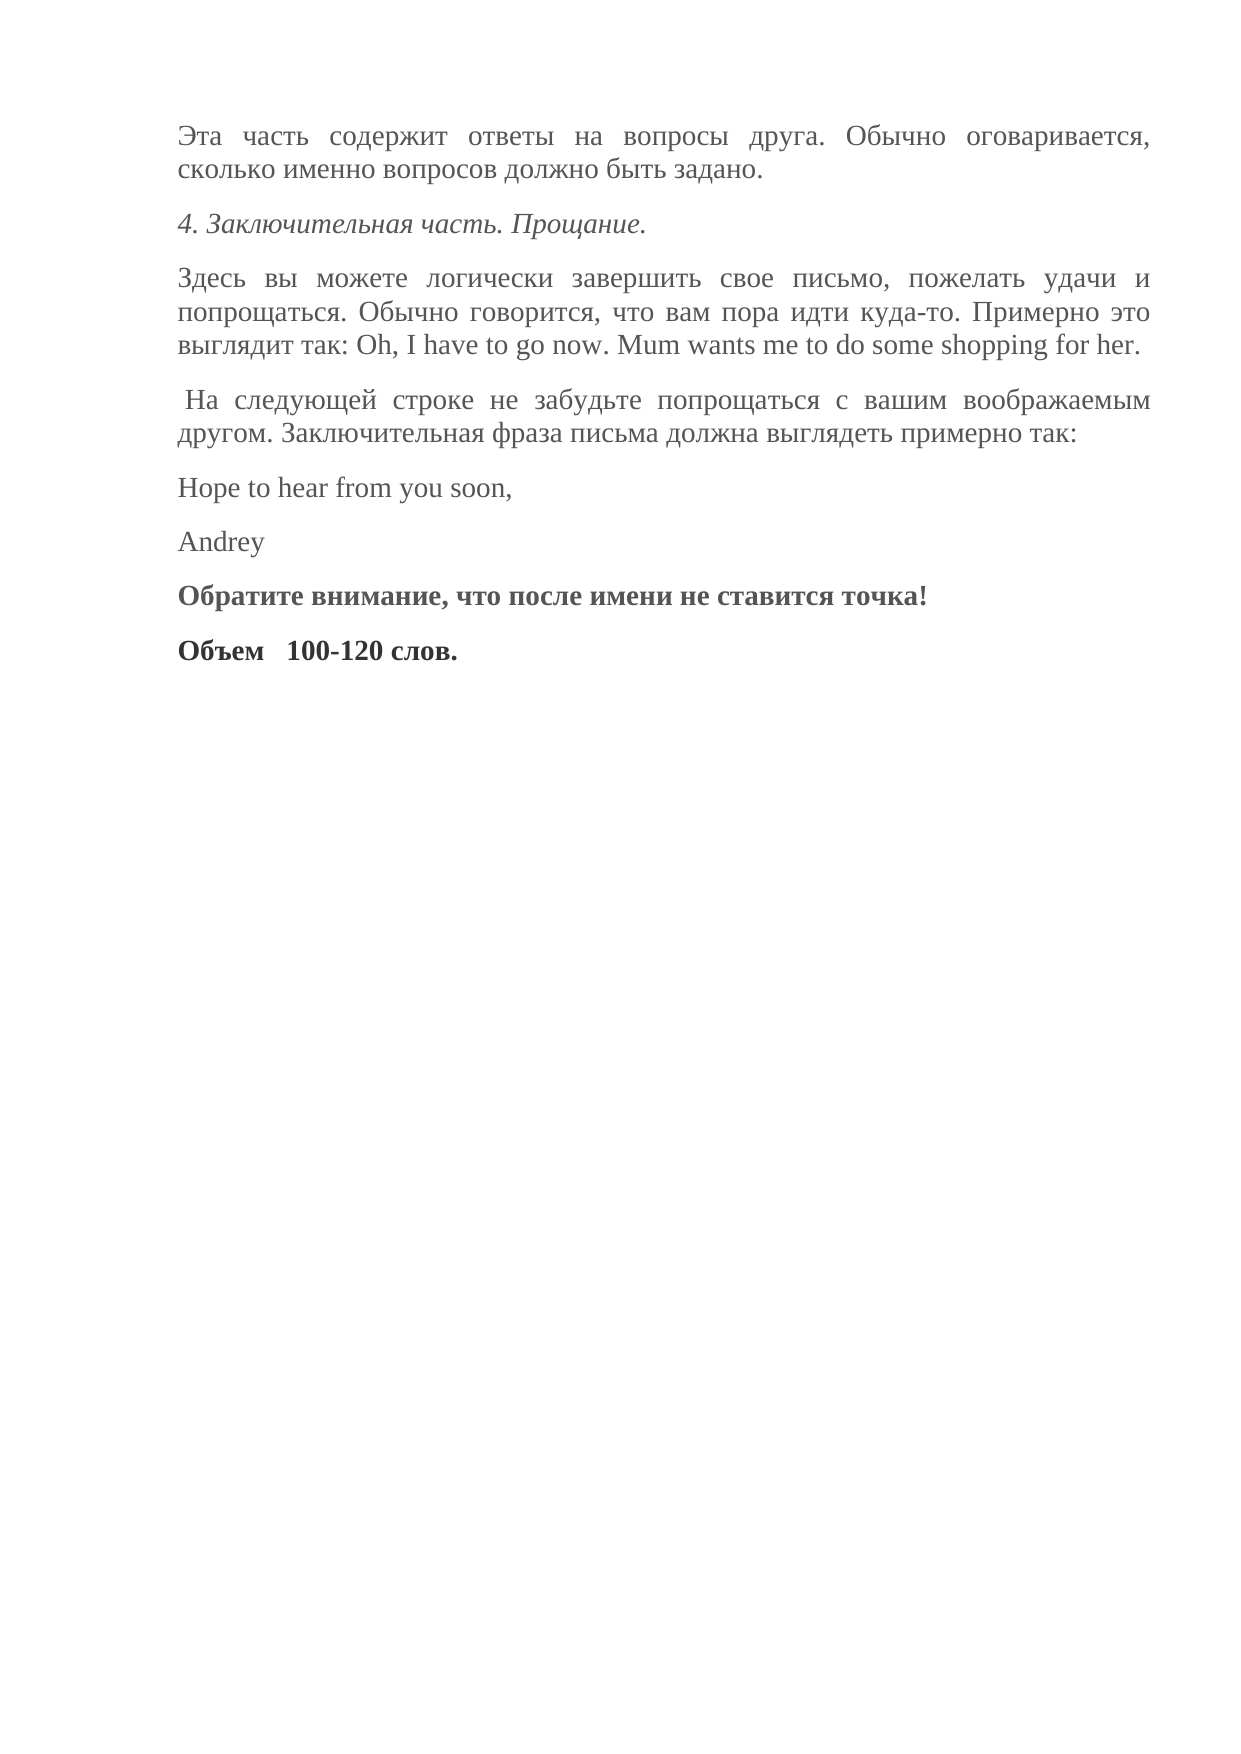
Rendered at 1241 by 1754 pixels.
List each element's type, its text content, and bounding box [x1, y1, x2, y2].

text Hope to hear from you soon, [177, 470, 1152, 503]
text Объем 100-120 слов. [177, 633, 1152, 666]
text 4. Заключительная часть. Прощание. [177, 206, 1152, 239]
text Эта часть содержит ответы на вопросы друга. Обычно оговаривается, сколько именно вопросов должно быть задано. [177, 118, 1152, 185]
text Andrey [177, 524, 1152, 558]
text На следующей строке не забудьте попрощаться с вашим воображаемым другом. Заключительная фраза письма должна выглядеть примерно так: [177, 382, 1152, 449]
text Обратите внимание, что после имени не ставится точка! [177, 578, 1152, 612]
text Здесь вы можете логически завершить свое письмо, пожелать удачи и попрощаться. Обычно говорится, что вам пора идти куда-то. Примерно это выглядит так: Oh, I have to go now. Mum wants me to do some shopping for her. [177, 260, 1152, 361]
